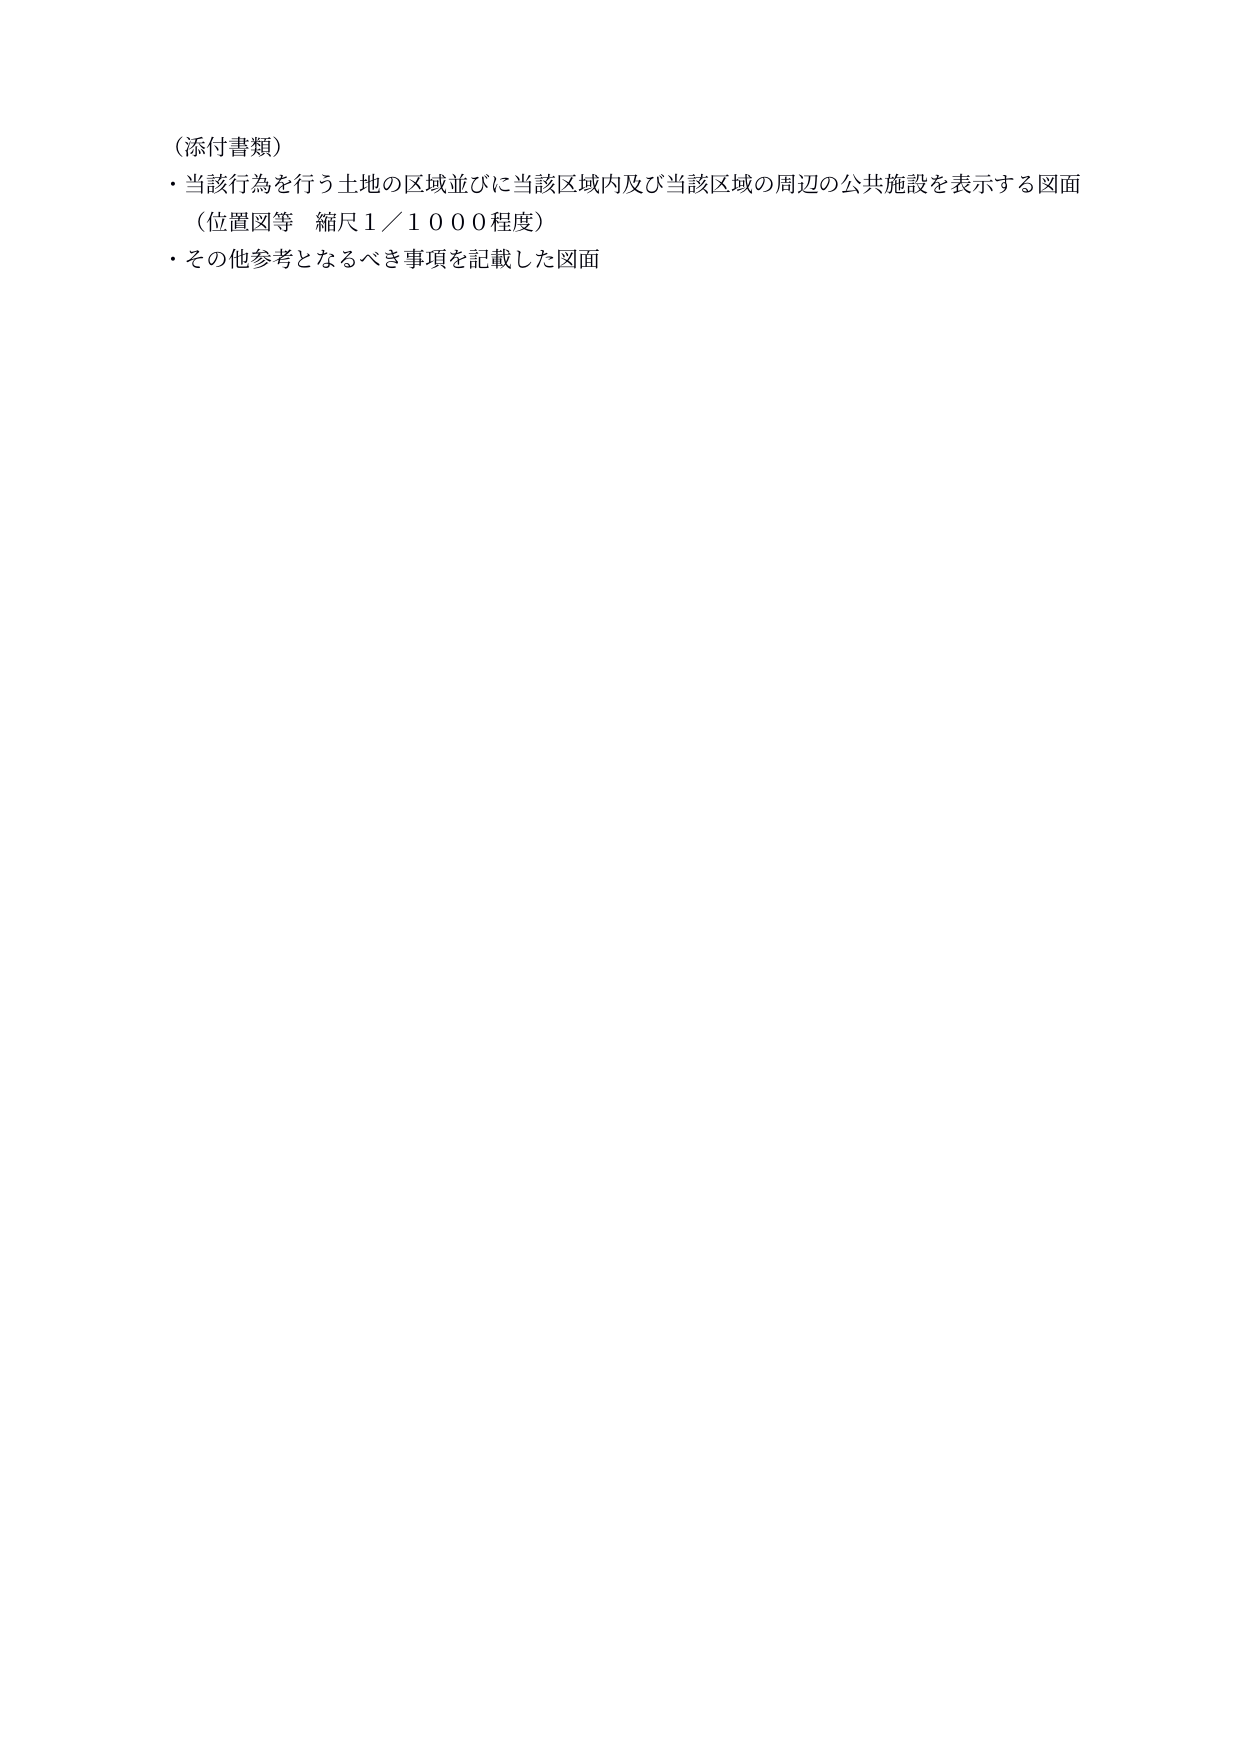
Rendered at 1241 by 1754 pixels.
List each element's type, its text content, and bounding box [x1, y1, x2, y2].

text ・当該行為を行う土地の区域並びに当該区域内及び当該区域の周辺の公共施設を表示する図面 [75, 164, 1165, 202]
text （位置図等 縮尺１／１０００程度） [75, 202, 1165, 239]
text （添付書類） [75, 127, 1165, 164]
text ・その他参考となるべき事項を記載した図面 [75, 239, 1165, 277]
